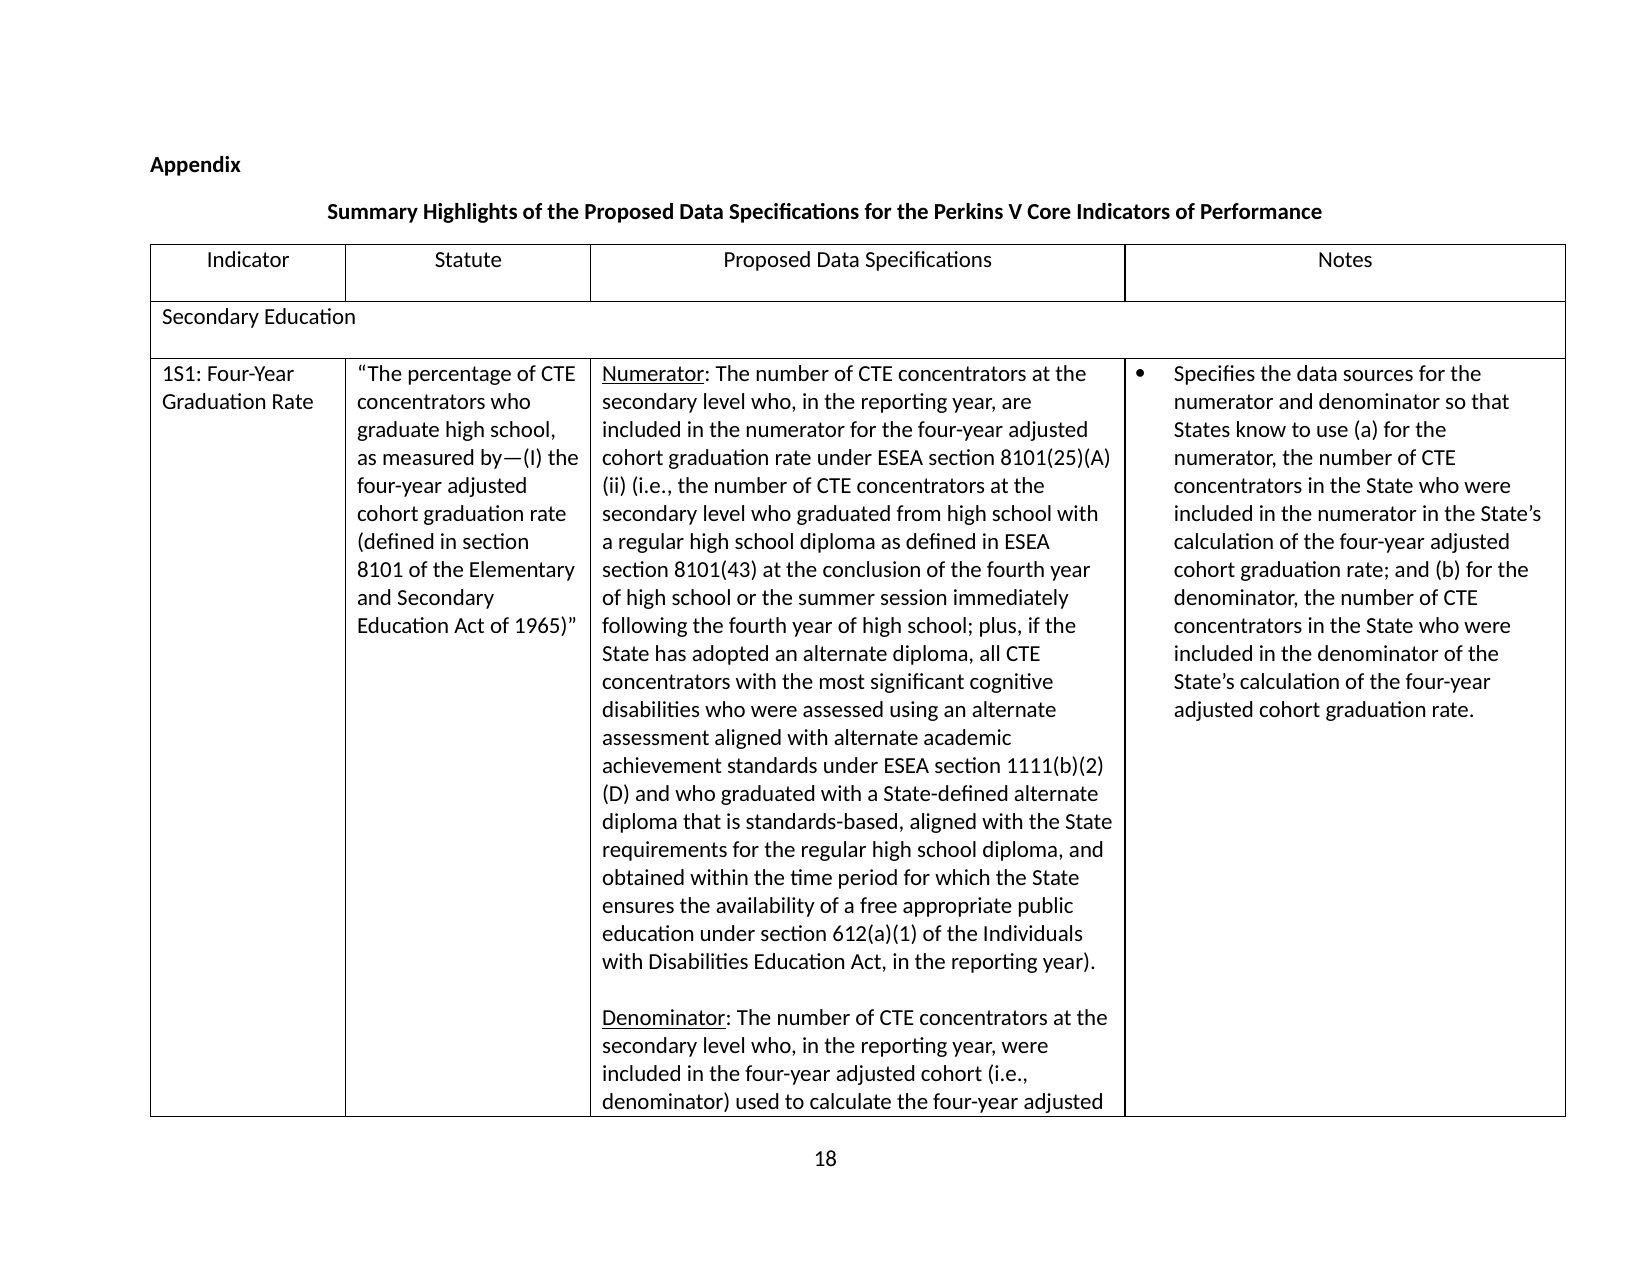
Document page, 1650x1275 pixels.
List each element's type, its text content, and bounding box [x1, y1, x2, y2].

table_header Indicator [151, 245, 345, 301]
table_cell Secondary Education [151, 302, 1565, 358]
text Appendix [150, 150, 1500, 178]
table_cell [346, 359, 590, 1116]
table_header Proposed Data Specifications [591, 245, 1124, 301]
text Summary Highlights of the Proposed Data Specifications for the Perkins V Core Indicators of Performance [150, 197, 1500, 225]
table_header Notes [1126, 245, 1565, 301]
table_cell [591, 359, 1124, 1116]
table_cell 1S1: Four-Year Graduation Rate [151, 359, 345, 1116]
table_header Statute [346, 245, 590, 301]
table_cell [1126, 359, 1565, 1116]
